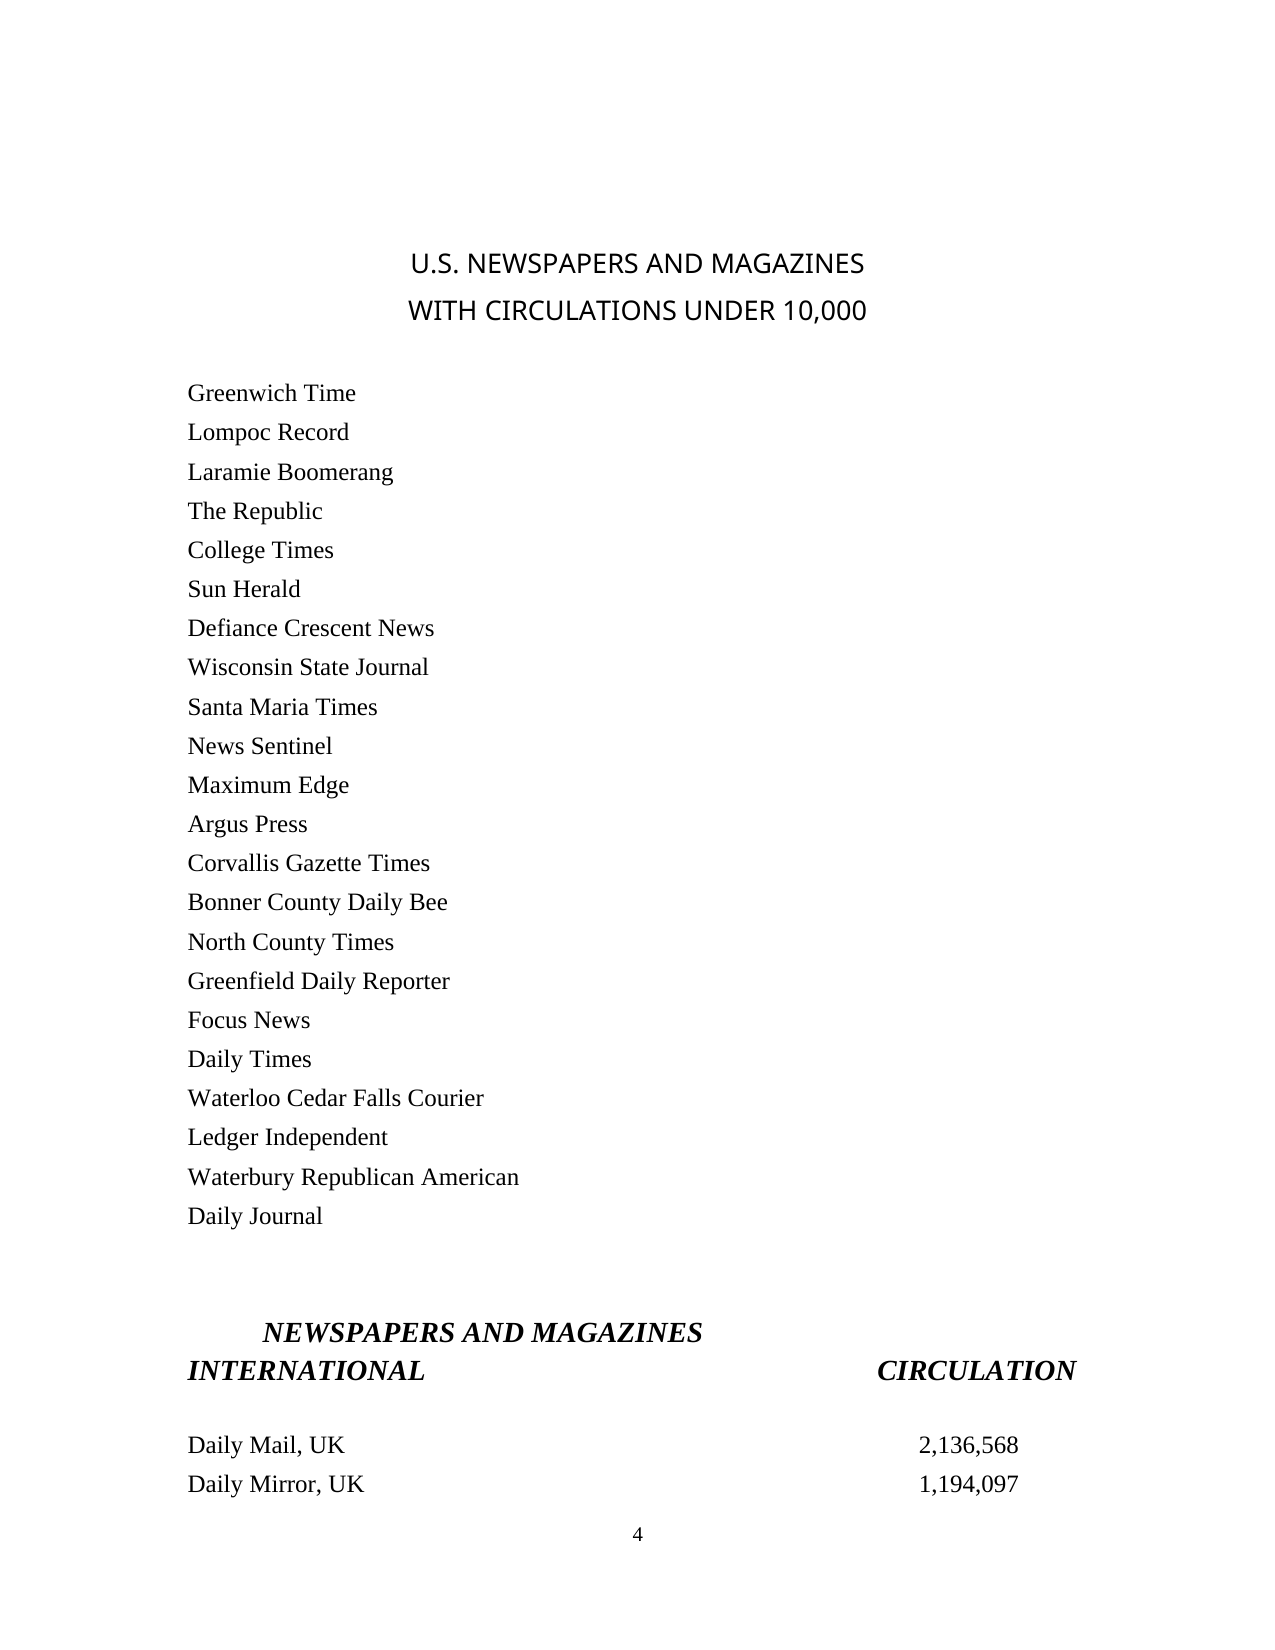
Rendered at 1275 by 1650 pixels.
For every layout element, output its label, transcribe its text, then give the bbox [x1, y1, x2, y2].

text Greenfield Daily Reporter [187, 966, 1087, 994]
text Argus Press [187, 809, 1087, 838]
text WITH CIRCULATIONS UNDER 10,000 [187, 292, 1087, 329]
text International Circulation [187, 1353, 1087, 1387]
text Maximum Edge [187, 770, 1087, 799]
text Bonner County Daily Bee [187, 887, 1087, 916]
text Santa Maria Times [187, 692, 1087, 720]
text Laramie Boomerang [187, 457, 1087, 485]
text Corvallis Gazette Times [187, 848, 1087, 877]
text Lompoc Record [187, 417, 1087, 446]
text Daily Mail, UK 2,136,568 [187, 1430, 1087, 1459]
text North County Times [187, 927, 1087, 955]
text The Republic [187, 496, 1087, 524]
text U.S. Newspapers and Magazines [187, 244, 1087, 281]
text College Times [187, 535, 1087, 564]
text Greenwich Time [187, 378, 1087, 407]
text News Sentinel [187, 731, 1087, 759]
text Daily Journal [187, 1201, 1087, 1229]
text Focus News [187, 1005, 1087, 1034]
text Wisconsin State Journal [187, 652, 1087, 681]
text Daily Mirror, UK 1,194,097 [187, 1469, 1087, 1498]
text Waterloo Cedar Falls Courier [187, 1083, 1087, 1112]
text Daily Times [187, 1044, 1087, 1073]
text Waterbury Republican American [187, 1162, 1087, 1190]
text Defiance Crescent News [187, 613, 1087, 642]
text Newspapers and Magazines [187, 1315, 1087, 1349]
text Sun Herald [187, 574, 1087, 603]
text Ledger Independent [187, 1122, 1087, 1151]
